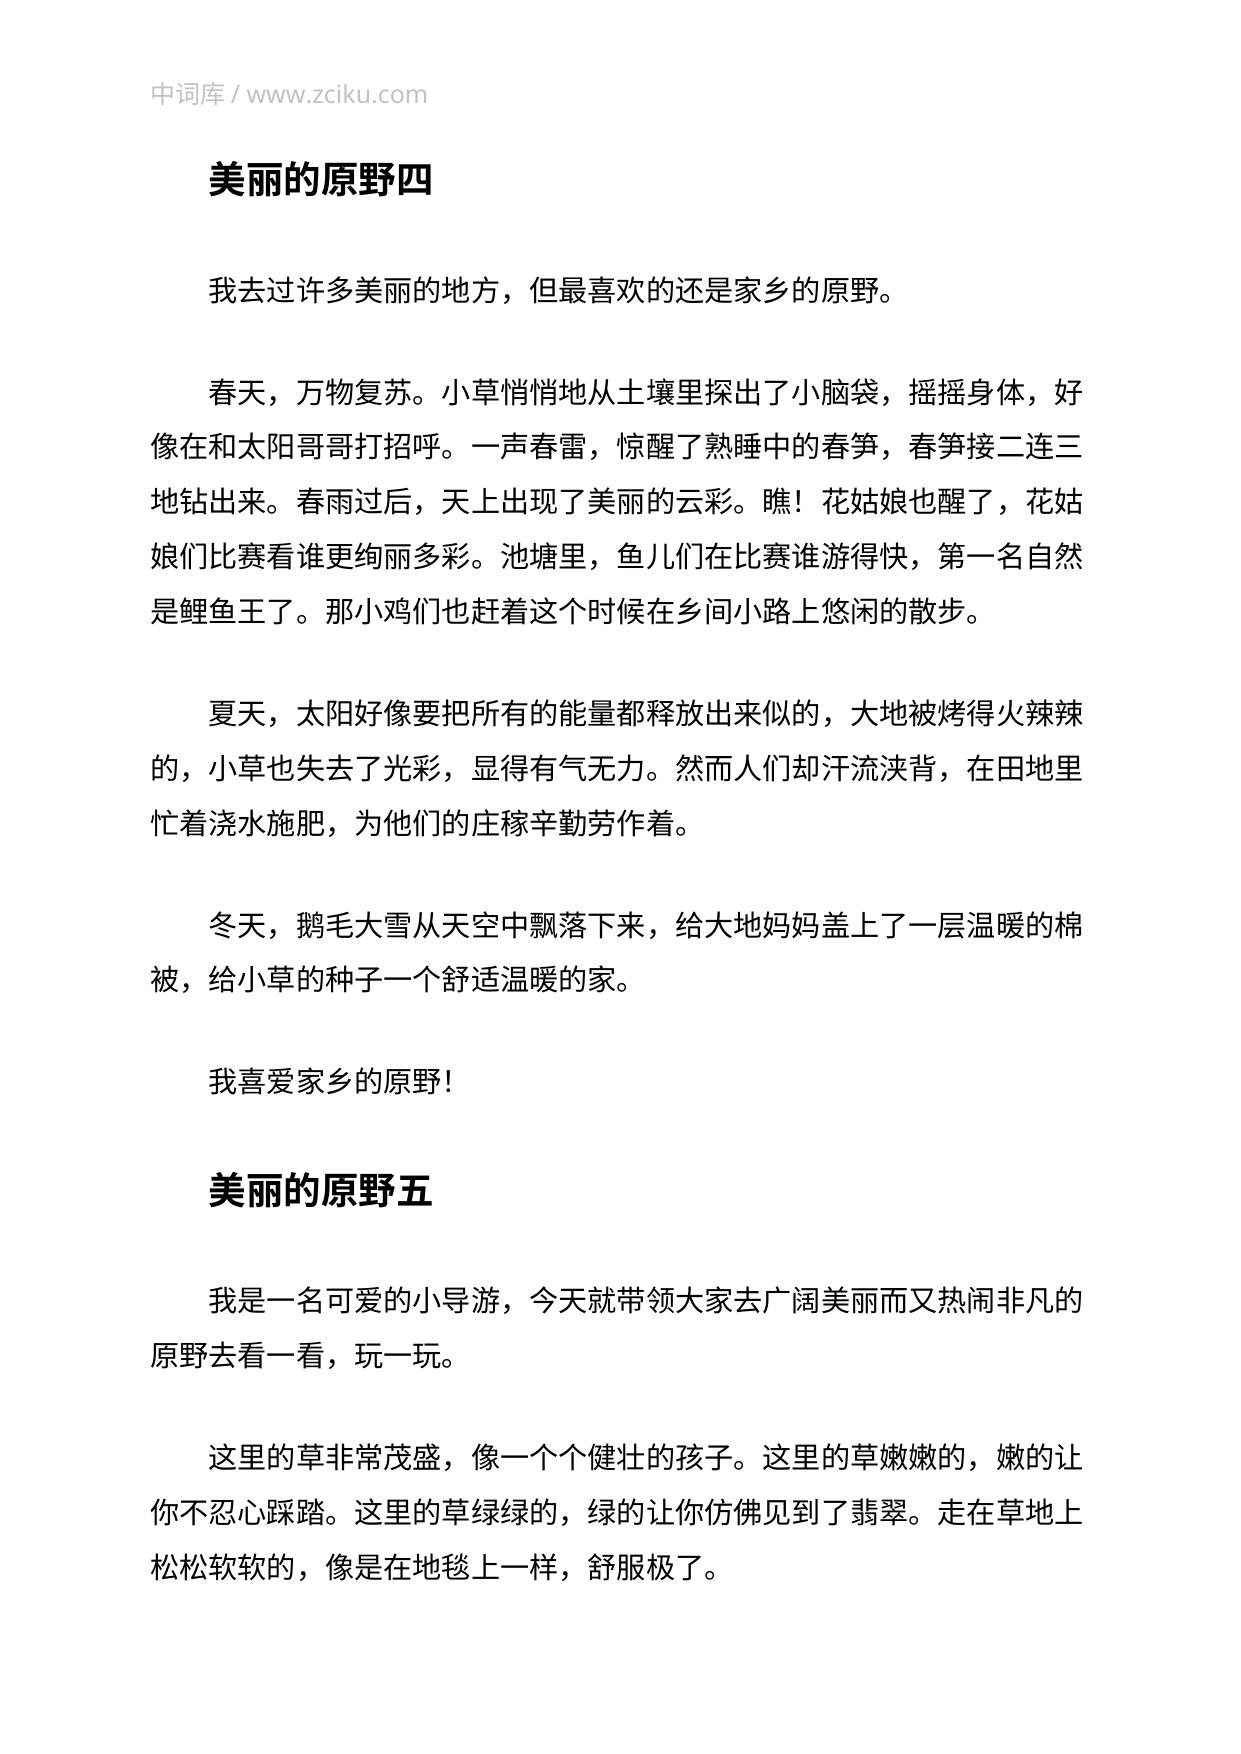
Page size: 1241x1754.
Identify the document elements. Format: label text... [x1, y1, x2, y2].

text 这里的草非常茂盛，像一个个健壮的孩子。这里的草嫩嫩的，嫩的让你不忍心踩踏。这里的草绿绿的，绿的让你仿佛见到了翡翠。走在草地上松松软软的，像是在地毯上一样，舒服极了。 [150, 1434, 1090, 1587]
text 冬天，鹅毛大雪从天空中飘落下来，给大地妈妈盖上了一层温暖的棉被，给小草的种子一个舒适温暖的家。 [150, 902, 1090, 999]
text 我是一名可爱的小导游，今天就带领大家去广阔美丽而又热闹非凡的原野去看一看，玩一玩。 [150, 1278, 1090, 1375]
text 春天，万物复苏。小草悄悄地从土壤里探出了小脑袋，摇摇身体，好像在和太阳哥哥打招呼。一声春雷，惊醒了熟睡中的春笋，春笋接二连三地钻出来。春雨过后，天上出现了美丽的云彩。瞧！花姑娘也醒了，花姑娘们比赛看谁更绚丽多彩。池塘里，鱼儿们在比赛谁游得快，第一名自然是鲤鱼王了。那小鸡们也赶着这个时候在乡间小路上悠闲的散步。 [150, 369, 1090, 631]
text 我去过许多美丽的地方，但最喜欢的还是家乡的原野。 [150, 267, 1090, 310]
text 美丽的原野五 [150, 1161, 1090, 1215]
text 夏天，太阳好像要把所有的能量都释放出来似的，大地被烤得火辣辣的，小草也失去了光彩，显得有气无力。然而人们却汗流浃背，在田地里忙着浇水施肥，为他们的庄稼辛勤劳作着。 [150, 691, 1090, 843]
text 美丽的原野四 [150, 150, 1090, 204]
text 我喜爱家乡的原野！ [150, 1059, 1090, 1101]
